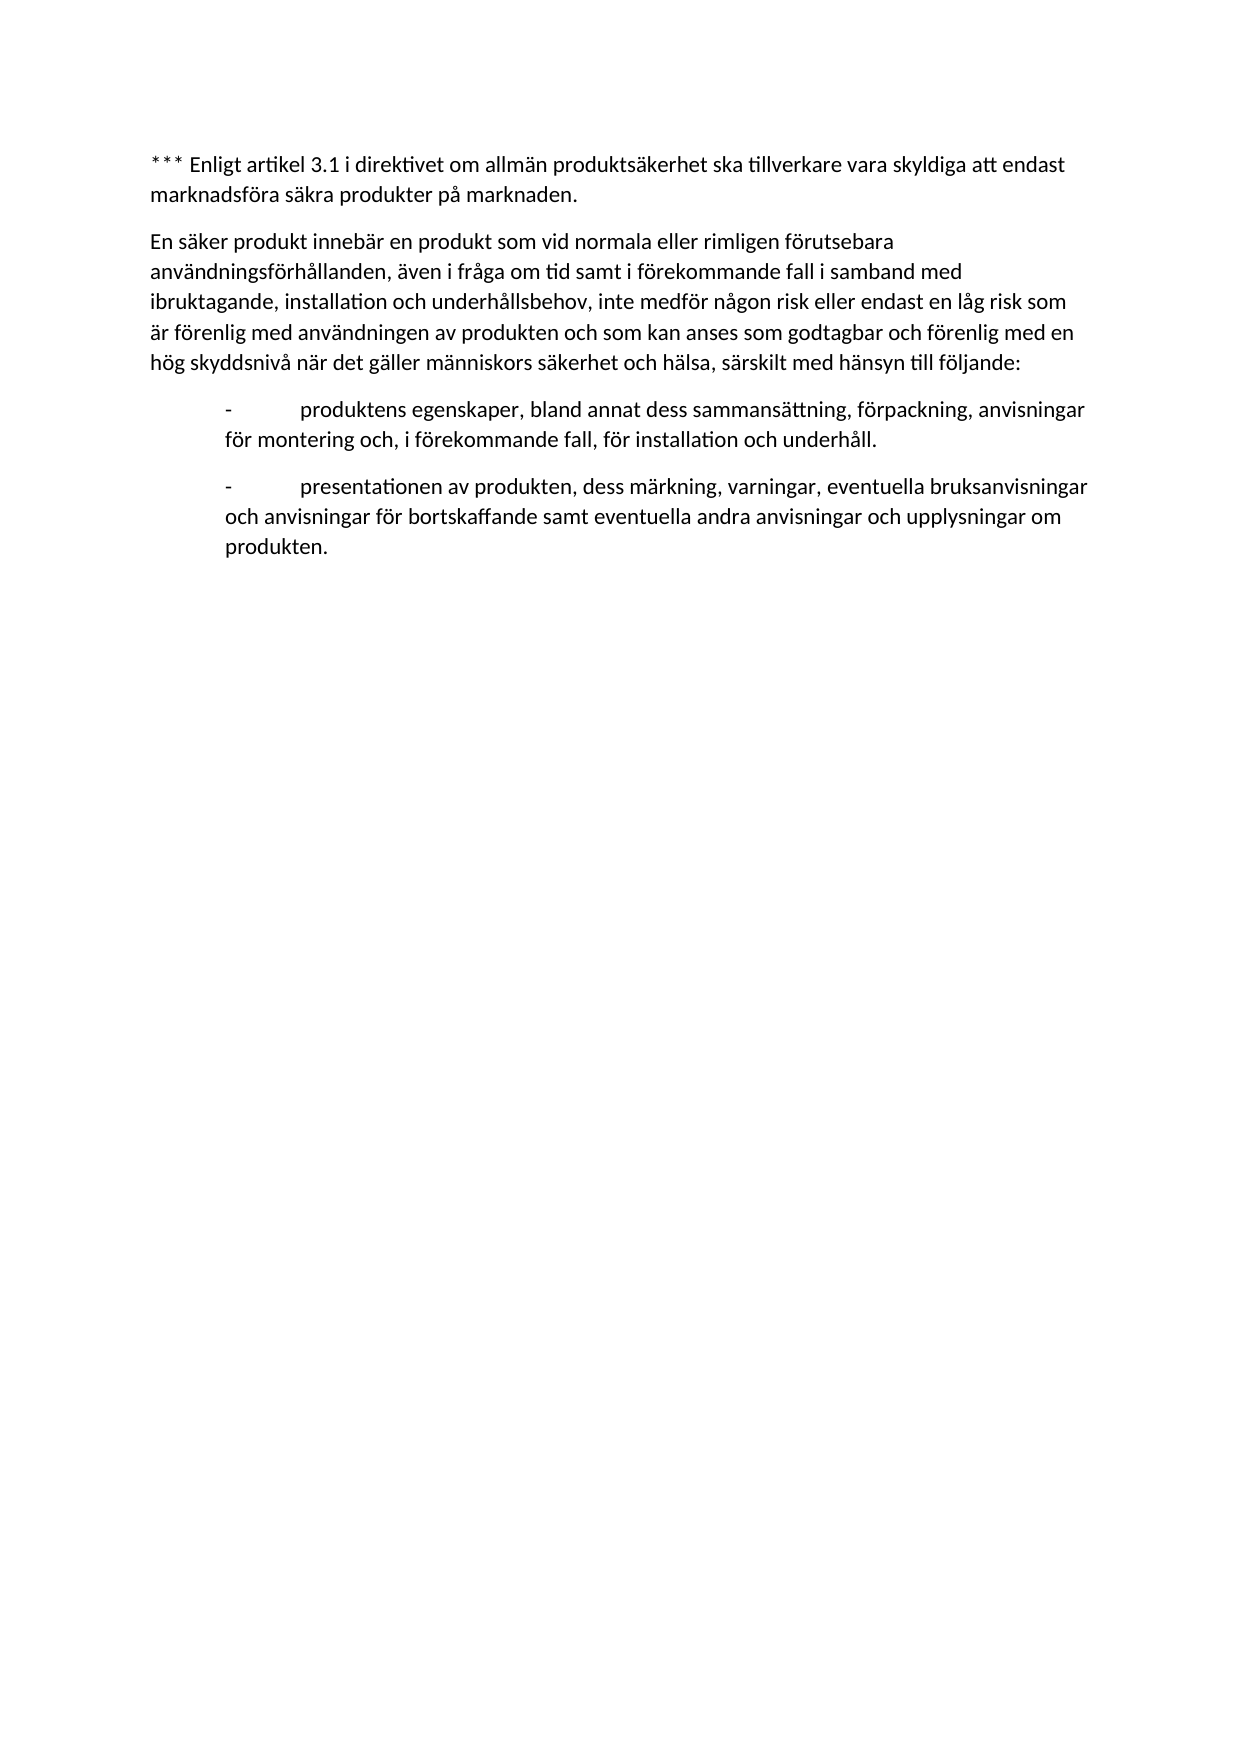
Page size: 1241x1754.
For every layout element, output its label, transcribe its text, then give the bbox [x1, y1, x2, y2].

text - produktens egenskaper, bland annat dess sammansättning, förpackning, anvisningar för montering och, i förekommande fall, för installation och underhåll. [225, 395, 1090, 453]
text En säker produkt innebär en produkt som vid normala eller rimligen förutsebara användningsförhållanden, även i fråga om tid samt i förekommande fall i samband med ibruktagande, installation och underhållsbehov, inte medför någon risk eller endast en låg risk som är förenlig med användningen av produkten och som kan anses som godtagbar och förenlig med en hög skyddsnivå när det gäller människors säkerhet och hälsa, särskilt med hänsyn till följande: [150, 227, 1090, 376]
text *** Enligt artikel 3.1 i direktivet om allmän produktsäkerhet ska tillverkare vara skyldiga att endast marknadsföra säkra produkter på marknaden. [150, 150, 1090, 208]
text - presentationen av produkten, dess märkning, varningar, eventuella bruksanvisningar och anvisningar för bortskaffande samt eventuella andra anvisningar och upplysningar om produkten. [225, 472, 1090, 560]
